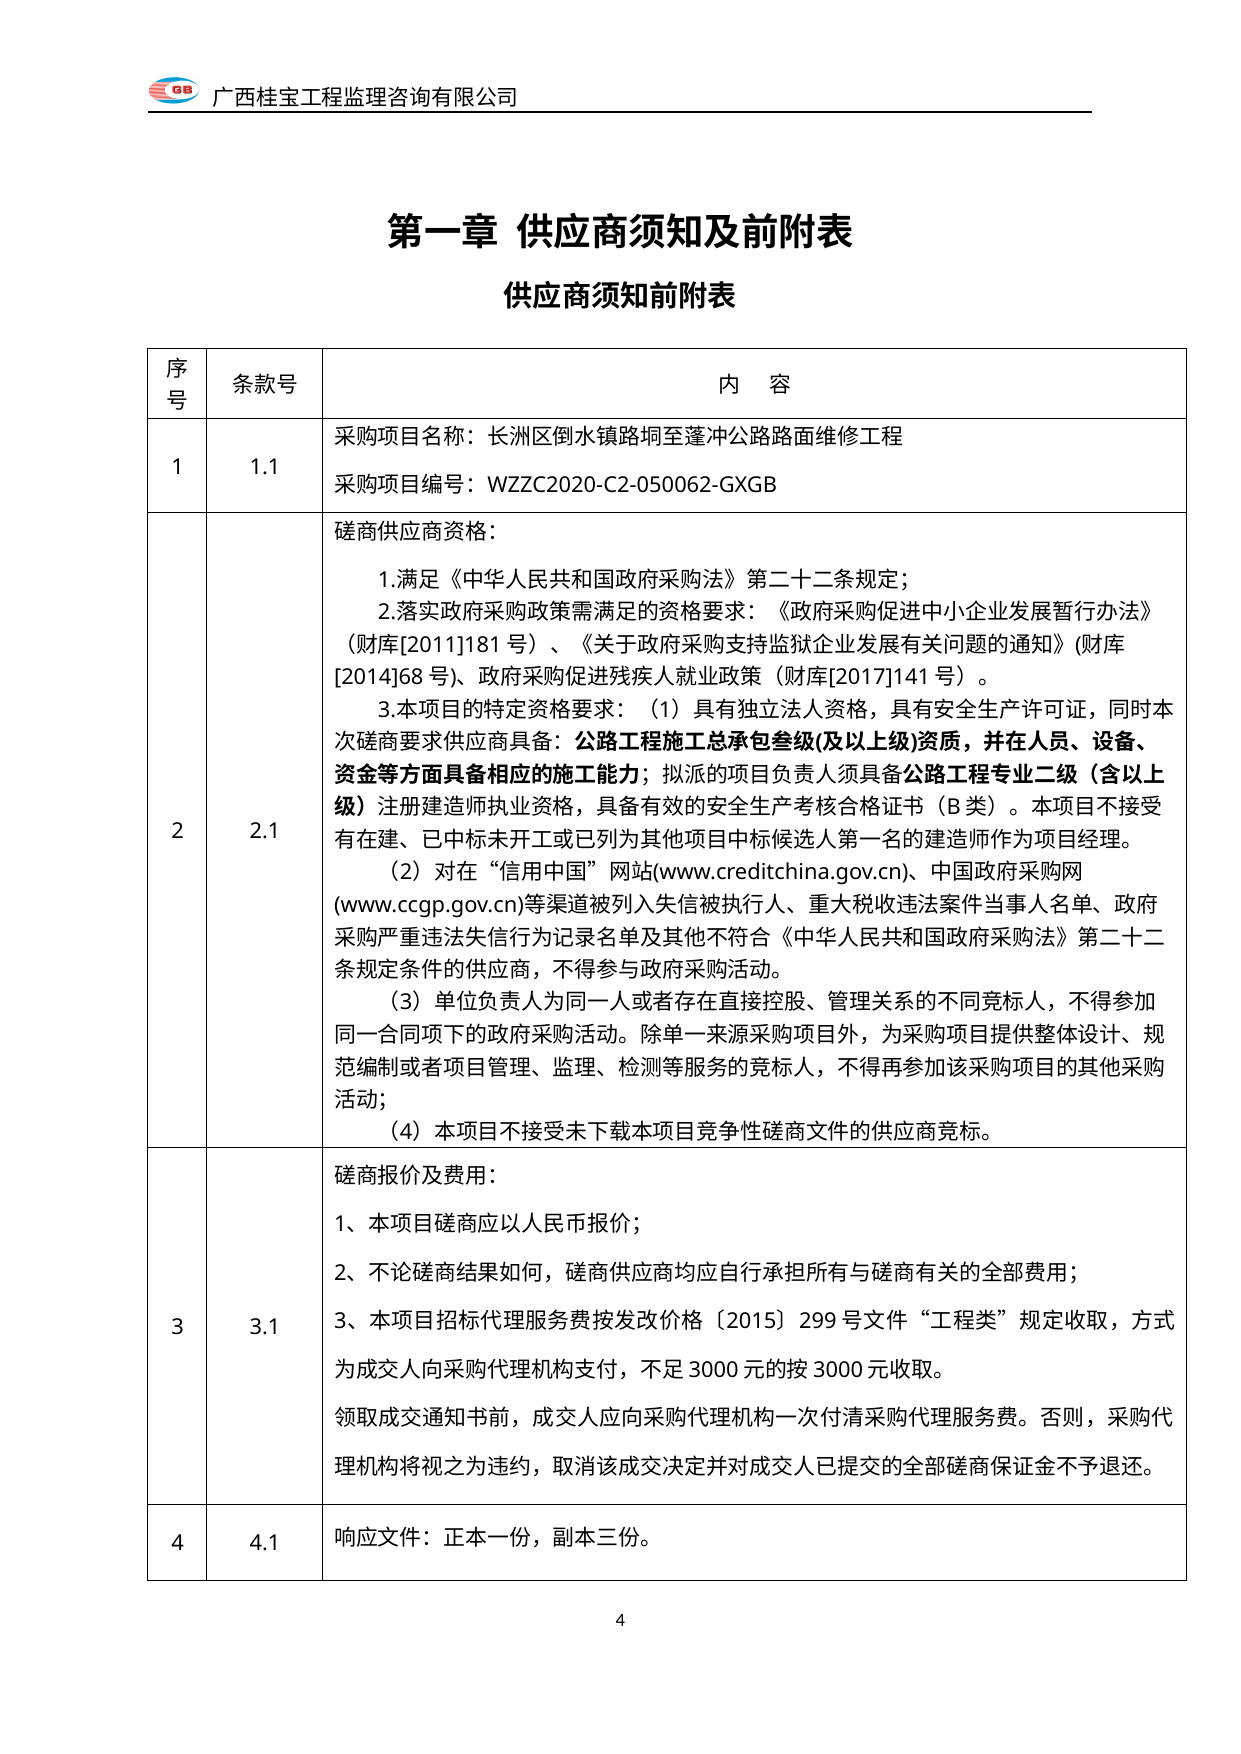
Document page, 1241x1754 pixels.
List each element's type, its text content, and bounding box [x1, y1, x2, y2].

table_header 内 容 [323, 349, 1186, 418]
table_header 条款号 [207, 349, 322, 418]
table_cell 4.1 [207, 1505, 322, 1579]
table_cell 1.1 [207, 419, 322, 512]
table_cell 4 [148, 1505, 206, 1579]
table_cell 3.1 [207, 1148, 322, 1504]
table_cell 采购项目名称：长洲区倒水镇路垌至蓬冲公路路面维修工程 采购项目编号：WZZC2020-C2-050062-GXGB [323, 419, 1186, 512]
table_cell 磋商报价及费用： 1、本项目磋商应以人民币报价； 2、不论磋商结果如何，磋商供应商均应自行承担所有与磋商有关的全部费用； 3、本项目招标代理服务费按发改价格〔2015〕299号文件“工程类”规定收取，方式为成交人向采购代理机构支付，不足3000元的按3000元收取。 领取成交通知书前，成交人应向采购代理机构一次付清采购代理服务费。否则，采购代理机构将视之为违约，取消该成交决定并对成交人已提交的全部磋商保证金不予退还。 [323, 1148, 1186, 1504]
table_cell 2.1 [207, 513, 322, 1147]
subtitle 第一章 供应商须知及前附表 [148, 196, 1092, 261]
picture [147, 76, 201, 105]
text 供应商须知前附表 [148, 261, 1092, 326]
table_cell 磋商供应商资格： 1.满足《中华人民共和国政府采购法》第二十二条规定； 2.落实政府采购政策需满足的资格要求：《政府采购促进中小企业发展暂行办法》（财库[2011]181号）、《关于政府采购支持监狱企业发展有关问题的通知》(财库[2014]68号)、政府采购促进残疾人就业政策（财库[2017]141号）。 3.本项目的特定资格要求：（1）具有独立法人资格，具有安全生产许可证，同时本次磋商要求供应商具备：公路工程施工总承包叁级(及以上级)资质，并在人员、设备、资金等方面具备相应的施工能力；拟派的项目负责人须具备公路工程专业二级（含以上级）注册建造师执业资格，具备有效的安全生产考核合格证书（B类）。本项目不接受有在建、已中标未开工或已列为其他项目中标候选人第一名的建造师作为项目经理。 （2）对在“信用中国”网站(www.creditchina.gov.cn)、中国政府采购网(www.ccgp.gov.cn)等渠道被列入失信被执行人、重大税收违法案件当事人名单、政府采购严重违法失信行为记录名单及其他不符合《中华人民共和国政府采购法》第二十二条规定条件的供应商，不得参与政府采购活动。 （3）单位负责人为同一人或者存在直接控股、管理关系的不同竞标人，不得参加同一合同项下的政府采购活动。除单一来源采购项目外，为采购项目提供整体设计、规范编制或者项目管理、监理、检测等服务的竞标人，不得再参加该采购项目的其他采购活动； （4）本项目不接受未下载本项目竞争性磋商文件的供应商竞标。 [323, 513, 1186, 1147]
table_cell 3 [148, 1148, 206, 1504]
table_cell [323, 1505, 1186, 1579]
table_header 序号 [148, 349, 206, 418]
table_cell 1 [148, 419, 206, 512]
table_cell 2 [148, 513, 206, 1147]
